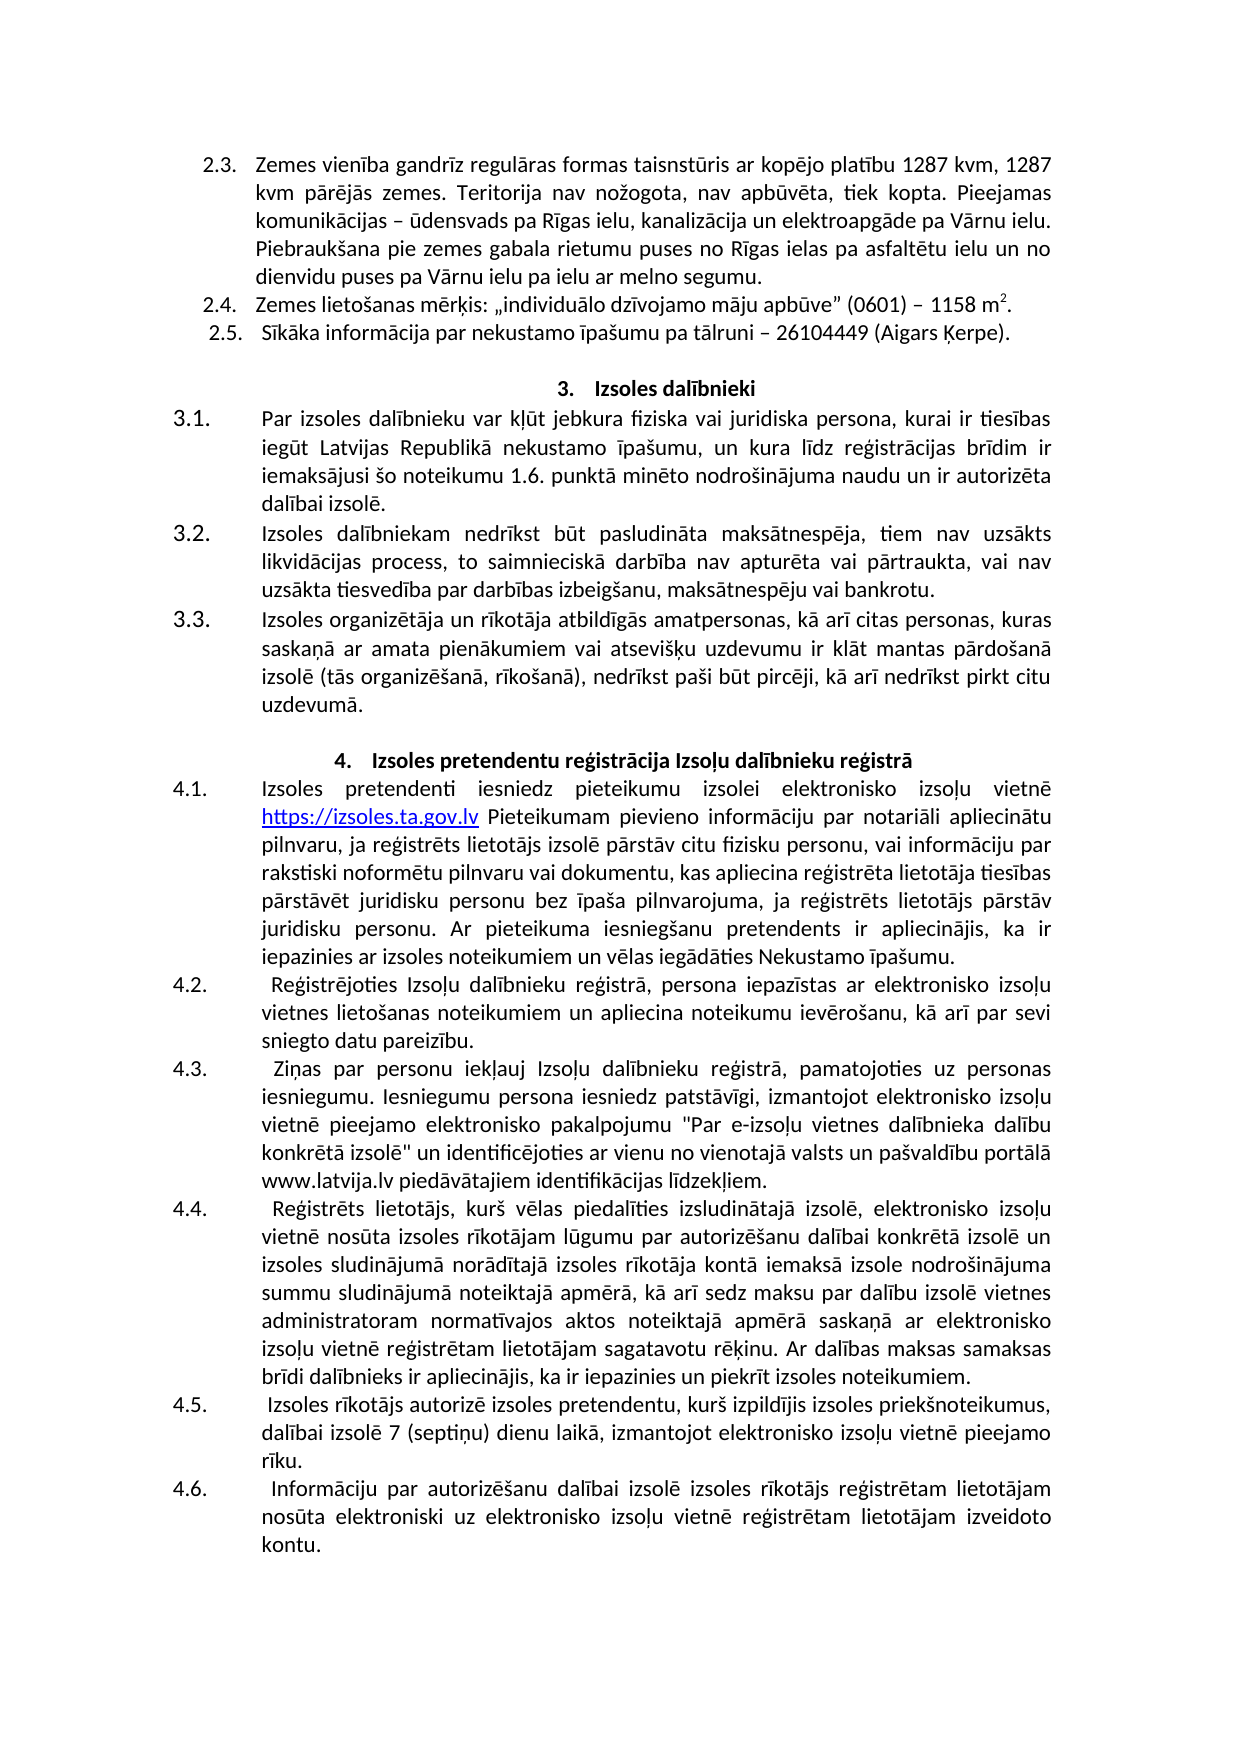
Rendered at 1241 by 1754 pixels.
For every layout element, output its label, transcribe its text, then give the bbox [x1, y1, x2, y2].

list Izsoles organizētāja un rīkotāja atbildīgās amatpersonas, kā arī citas personas, kuras saskaņā ar amata pienākumiem vai atsevišķu uzdevumu ir klāt mantas pārdošanā izsolē (tās organizēšanā, rīkošanā), nedrīkst paši būt pircēji, kā arī nedrīkst pirkt citu uzdevumā. [173, 603, 1053, 718]
list Sīkāka informācija par nekustamo īpašumu pa tālruni – 26104449 (Aigars Ķerpe). [208, 318, 1053, 346]
text 4.3. Ziņas par personu iekļauj Izsoļu dalībnieku reģistrā, pamatojoties uz personas iesniegumu. Iesniegumu persona iesniedz patstāvīgi, izmantojot elektronisko izsoļu vietnē pieejamo elektronisko pakalpojumu "Par e-izsoļu vietnes dalībnieka dalību konkrētā izsolē" un identificējoties ar vienu no vienotajā valsts un pašvaldību portālā www.latvija.lv piedāvātajiem identifikācijas līdzekļiem. [173, 1054, 1053, 1194]
list Izsoles pretendentu reģistrācija Izsoļu dalībnieku reģistrā [194, 746, 1053, 774]
list Izsoles dalībniekam nedrīkst būt pasludināta maksātnespēja, tiem nav uzsākts likvidācijas process, to saimnieciskā darbība nav apturēta vai pārtraukta, vai nav uzsākta tiesvedība par darbības izbeigšanu, maksātnespēju vai bankrotu. [173, 517, 1053, 603]
list Par izsoles dalībnieku var kļūt jebkura fiziska vai juridiska persona, kurai ir tiesības iegūt Latvijas Republikā nekustamo īpašumu, un kura līdz reģistrācijas brīdim ir iemaksājusi šo noteikumu 1.6. punktā minēto nodrošinājuma naudu un ir autorizēta dalībai izsolē. [173, 402, 1053, 517]
list Izsoles dalībnieki [557, 374, 1053, 402]
list Zemes vienība gandrīz regulāras formas taisnstūris ar kopējo platību 1287 kvm, 1287 kvm pārējās zemes. Teritorija nav nožogota, nav apbūvēta, tiek kopta. Pieejamas komunikācijas – ūdensvads pa Rīgas ielu, kanalizācija un elektroapgāde pa Vārnu ielu. Piebraukšana pie zemes gabala rietumu puses no Rīgas ielas pa asfaltētu ielu un no dienvidu puses pa Vārnu ielu pa ielu ar melno segumu. [202, 150, 1053, 290]
text 4.1. Izsoles pretendenti iesniedz pieteikumu izsolei elektronisko izsoļu vietnē https://izsoles.ta.gov.lv Pieteikumam pievieno informāciju par notariāli apliecinātu pilnvaru, ja reģistrēts lietotājs izsolē pārstāv citu fizisku personu, vai informāciju par rakstiski noformētu pilnvaru vai dokumentu, kas apliecina reģistrēta lietotāja tiesības pārstāvēt juridisku personu bez īpaša pilnvarojuma, ja reģistrēts lietotājs pārstāv juridisku personu. Ar pieteikuma iesniegšanu pretendents ir apliecinājis, ka ir iepazinies ar izsoles noteikumiem un vēlas iegādāties Nekustamo īpašumu. [173, 774, 1053, 970]
text 4.4. Reģistrēts lietotājs, kurš vēlas piedalīties izsludinātajā izsolē, elektronisko izsoļu vietnē nosūta izsoles rīkotājam lūgumu par autorizēšanu dalībai konkrētā izsolē un izsoles sludinājumā norādītajā izsoles rīkotāja kontā iemaksā izsole nodrošinājuma summu sludinājumā noteiktajā apmērā, kā arī sedz maksu par dalību izsolē vietnes administratoram normatīvajos aktos noteiktajā apmērā saskaņā ar elektronisko izsoļu vietnē reģistrētam lietotājam sagatavotu rēķinu. Ar dalības maksas samaksas brīdi dalībnieks ir apliecinājis, ka ir iepazinies un piekrīt izsoles noteikumiem. [173, 1194, 1053, 1390]
text 4.6. Informāciju par autorizēšanu dalībai izsolē izsoles rīkotājs reģistrētam lietotājam nosūta elektroniski uz elektronisko izsoļu vietnē reģistrētam lietotājam izveidoto kontu. [173, 1474, 1053, 1558]
text 4.5. Izsoles rīkotājs autorizē izsoles pretendentu, kurš izpildījis izsoles priekšnoteikumus, dalībai izsolē 7 (septiņu) dienu laikā, izmantojot elektronisko izsoļu vietnē pieejamo rīku. [173, 1390, 1053, 1474]
text 4.2. Reģistrējoties Izsoļu dalībnieku reģistrā, persona iepazīstas ar elektronisko izsoļu vietnes lietošanas noteikumiem un apliecina noteikumu ievērošanu, kā arī par sevi sniegto datu pareizību. [173, 970, 1053, 1054]
list Zemes lietošanas mērķis: „individuālo dzīvojamo māju apbūve” (0601) – 1158 m2. [202, 290, 1053, 318]
